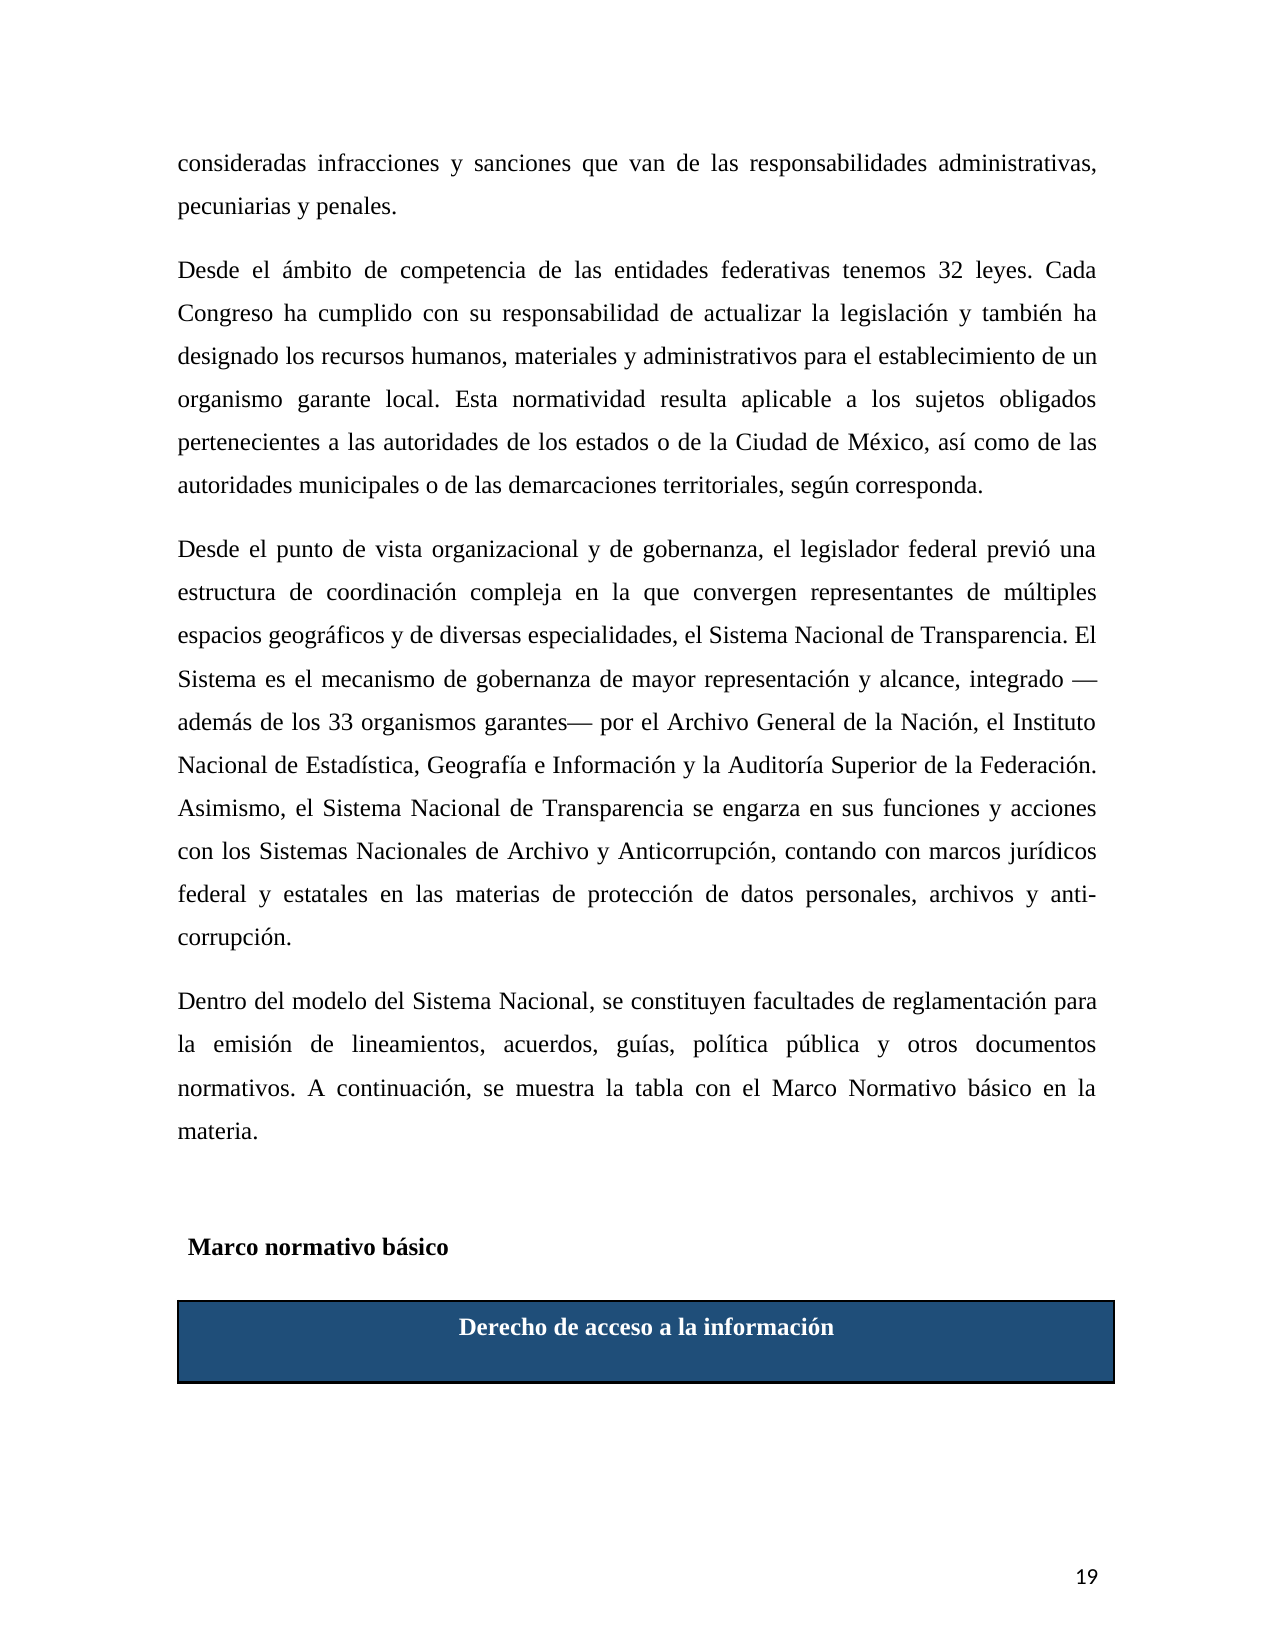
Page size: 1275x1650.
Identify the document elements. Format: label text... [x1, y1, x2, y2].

text Desde el ámbito de competencia de las entidades federativas tenemos 32 leyes. Cada Congreso ha cumplido con su responsabilidad de actualizar la legislación y también ha designado los recursos humanos, materiales y administrativos para el establecimiento de un organismo garante local. Esta normatividad resulta aplicable a los sujetos obligados pertenecientes a las autoridades de los estados o de la Ciudad de México, así como de las autoridades municipales o de las demarcaciones territoriales, según corresponda. [177, 255, 1098, 499]
text Dentro del modelo del Sistema Nacional, se constituyen facultades de reglamentación para la emisión de lineamientos, acuerdos, guías, política pública y otros documentos normativos. A continuación, se muestra la tabla con el Marco Normativo básico en la materia. [177, 986, 1098, 1144]
text Marco normativo básico [188, 1232, 1098, 1260]
table_header Derecho de acceso a la información [179, 1302, 1113, 1381]
text Desde el punto de vista organizacional y de gobernanza, el legislador federal previó una estructura de coordinación compleja en la que convergen representantes de múltiples espacios geográficos y de diversas especialidades, el Sistema Nacional de Transparencia. El Sistema es el mecanismo de gobernanza de mayor representación y alcance, integrado —además de los 33 organismos garantes— por el Archivo General de la Nación, el Instituto Nacional de Estadística, Geografía e Información y la Auditoría Superior de la Federación. Asimismo, el Sistema Nacional de Transparencia se engarza en sus funciones y acciones con los Sistemas Nacionales de Archivo y Anticorrupción, contando con marcos jurídicos federal y estatales en las materias de protección de datos personales, archivos y anti-corrupción. [177, 534, 1098, 951]
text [177, 148, 1098, 219]
